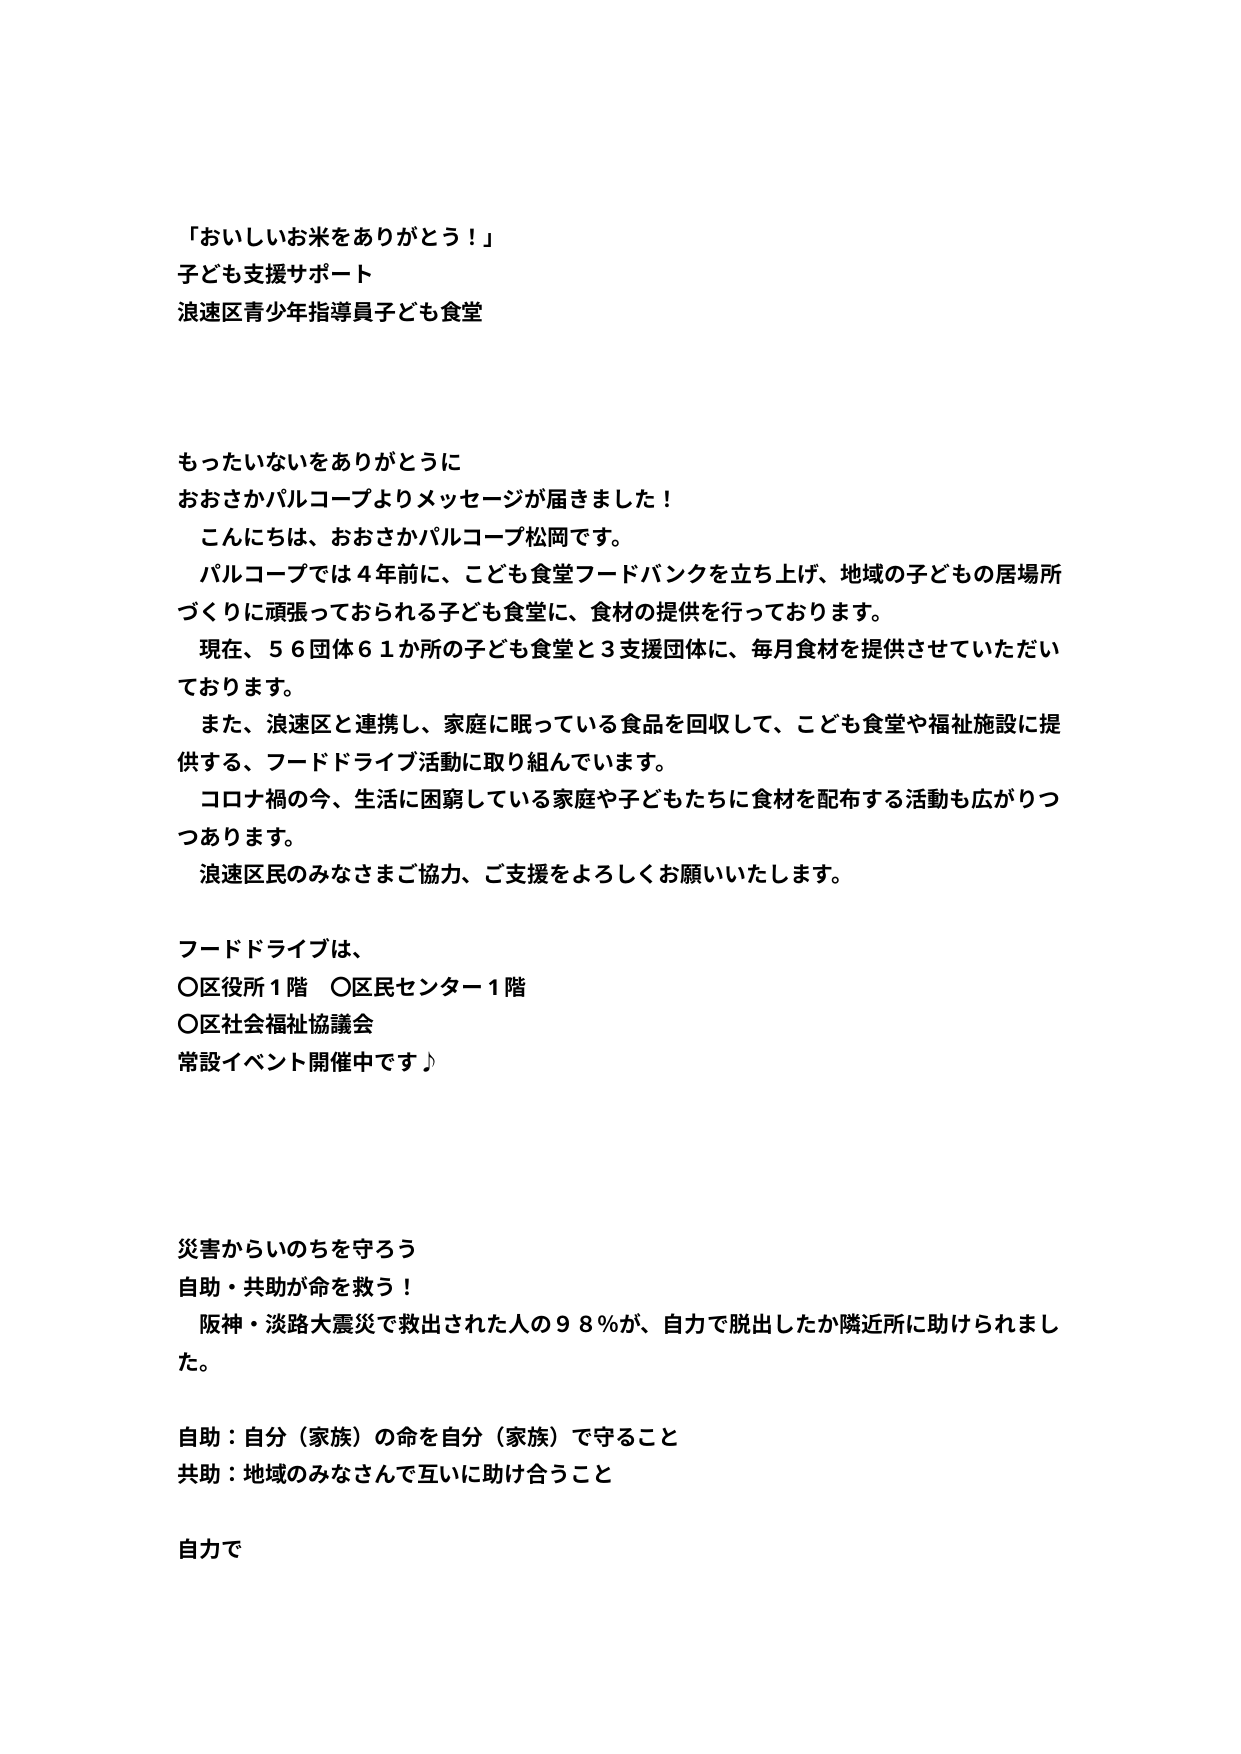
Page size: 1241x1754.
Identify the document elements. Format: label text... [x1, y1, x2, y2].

text こんにちは、おおさかパルコープ松岡です。 パルコープでは４年前に、こども食堂フードバンクを立ち上げ、地域の子どもの居場所づくりに頑張っておられる子ども食堂に、食材の提供を行っております。 現在、５６団体６１か所の子ども食堂と３支援団体に、毎月食材を提供させていただいております。 また、浪速区と連携し、家庭に眠っている食品を回収して、こども食堂や福祉施設に提供する、フードドライブ活動に取り組んでいます。 コロナ禍の今、生活に困窮している家庭や子どもたちに食材を配布する活動も広がりつつあります。 浪速区民のみなさまご協力、ご支援をよろしくお願いいたします。 フードドライブは、 〇区役所1階 〇区民センター1階 〇区社会福祉協議会 常設イベント開催中です♪ 災害からいのちを守ろう [177, 517, 1063, 1267]
text 浪速区青少年指導員子ども食堂 [177, 292, 1063, 329]
text 阪神・淡路大震災で救出された人の９８％が、自力で脱出したか隣近所に助けられました。 自助：自分（家族）の命を自分（家族）で守ること 共助：地域のみなさんで互いに助け合うこと [177, 1304, 1063, 1492]
text もったいないをありがとうに [177, 442, 1063, 479]
text 自助・共助が命を救う！ [177, 1267, 1063, 1304]
text 「おいしいお米をありがとう！」 [177, 217, 1063, 254]
text 自力で [177, 1529, 1063, 1567]
text おおさかパルコープよりメッセージが届きました！ [177, 479, 1063, 517]
text 子ども支援サポート [177, 254, 1063, 292]
